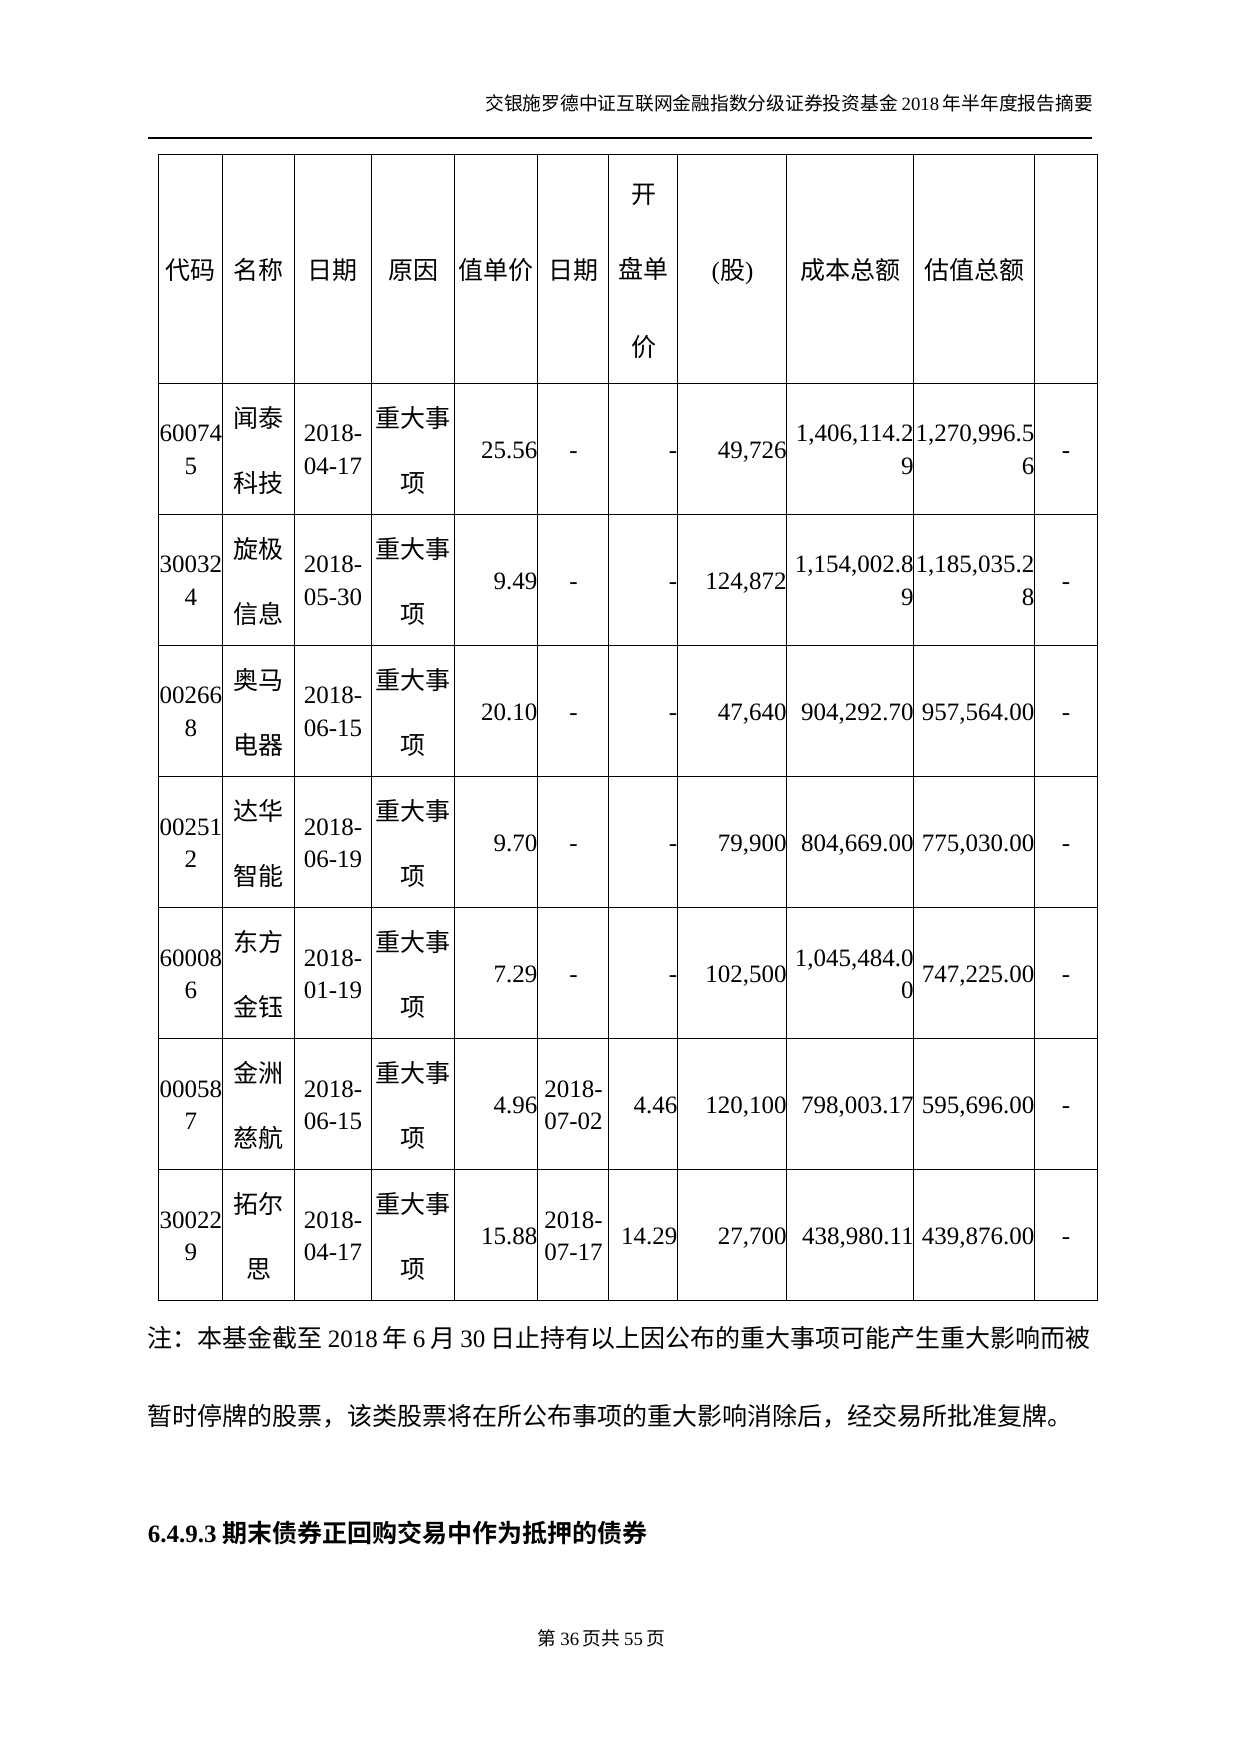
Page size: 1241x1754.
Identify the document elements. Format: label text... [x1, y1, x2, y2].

table_header 复牌开 盘单价 [609, 155, 677, 383]
table_cell 达华智能 [223, 777, 294, 907]
table_header 期末 成本总额 [787, 155, 913, 383]
table_cell 49,726 [678, 384, 786, 514]
table_cell 2018-04-17 [295, 384, 371, 514]
table_cell - [1035, 1170, 1097, 1300]
table_cell 438,980.11 [787, 1170, 913, 1300]
table_header 复牌 日期 [538, 155, 608, 383]
table_cell 2018-07-17 [538, 1170, 608, 1300]
table_cell 1,154,002.89 [787, 515, 913, 645]
table_cell 9.49 [455, 515, 537, 645]
table_cell 2018-04-17 [295, 1170, 371, 1300]
table_cell 904,292.70 [787, 646, 913, 776]
table_cell 775,030.00 [914, 777, 1034, 907]
table_cell 重大事项 [372, 908, 454, 1038]
table_cell 600745 [159, 384, 222, 514]
table_cell 102,500 [678, 908, 786, 1038]
table_cell - [1035, 384, 1097, 514]
table_cell - [538, 777, 608, 907]
table_cell 15.88 [455, 1170, 537, 1300]
table_cell 闻泰科技 [223, 384, 294, 514]
table_cell 002512 [159, 777, 222, 907]
table_cell 595,696.00 [914, 1039, 1034, 1169]
table_cell 2018-01-19 [295, 908, 371, 1038]
table_cell 300324 [159, 515, 222, 645]
text 注：本基金截至2018年6月30日止持有以上因公布的重大事项可能产生重大影响而被暂时停牌的股票，该类股票将在所公布事项的重大影响消除后，经交易所批准复牌。 [148, 1304, 1092, 1447]
table_cell 2018-05-30 [295, 515, 371, 645]
table_cell 20.10 [455, 646, 537, 776]
text 6.4.9.3 期末债券正回购交易中作为抵押的债券 [148, 1499, 1092, 1564]
table_cell 2018-06-19 [295, 777, 371, 907]
table_cell - [538, 908, 608, 1038]
table_cell 25.56 [455, 384, 537, 514]
table_header 股票 代码 [159, 155, 222, 383]
table_cell 4.46 [609, 1039, 677, 1169]
table_cell 747,225.00 [914, 908, 1034, 1038]
table_cell 重大事项 [372, 384, 454, 514]
table_cell 1,406,114.29 [787, 384, 913, 514]
table_cell 拓尔思 [223, 1170, 294, 1300]
table_cell - [609, 515, 677, 645]
table_cell 79,900 [678, 777, 786, 907]
table_cell 124,872 [678, 515, 786, 645]
table_cell - [538, 384, 608, 514]
table_cell - [1035, 777, 1097, 907]
table_cell - [1035, 646, 1097, 776]
table_header 数量 (股) [678, 155, 786, 383]
table_cell 798,003.17 [787, 1039, 913, 1169]
table_cell 9.70 [455, 777, 537, 907]
table_cell 金洲慈航 [223, 1039, 294, 1169]
table_header 期末估值单价 [455, 155, 537, 383]
table_cell 47,640 [678, 646, 786, 776]
table_cell 旋极信息 [223, 515, 294, 645]
table_cell 120,100 [678, 1039, 786, 1169]
table_cell 2018-06-15 [295, 1039, 371, 1169]
table_cell - [609, 777, 677, 907]
table_cell 27,700 [678, 1170, 786, 1300]
table_cell 7.29 [455, 908, 537, 1038]
table_cell 439,876.00 [914, 1170, 1034, 1300]
table_cell 重大事项 [372, 515, 454, 645]
table_header 股票 名称 [223, 155, 294, 383]
table_cell 14.29 [609, 1170, 677, 1300]
table_cell - [609, 908, 677, 1038]
table_cell 重大事项 [372, 777, 454, 907]
table_cell - [538, 515, 608, 645]
table_cell 804,669.00 [787, 777, 913, 907]
table_cell - [1035, 1039, 1097, 1169]
table_cell - [1035, 908, 1097, 1038]
table_cell 000587 [159, 1039, 222, 1169]
table_cell 1,270,996.56 [914, 384, 1034, 514]
table_cell 重大事项 [372, 1039, 454, 1169]
table_header 期末 估值总额 [914, 155, 1034, 383]
table_cell 957,564.00 [914, 646, 1034, 776]
table_cell - [609, 646, 677, 776]
table_cell 2018-07-02 [538, 1039, 608, 1169]
table_cell 重大事项 [372, 1170, 454, 1300]
table_cell 300229 [159, 1170, 222, 1300]
table_cell 1,045,484.00 [787, 908, 913, 1038]
table_cell - [1035, 515, 1097, 645]
table_cell 2018-06-15 [295, 646, 371, 776]
table_cell 600086 [159, 908, 222, 1038]
table_cell 奥马电器 [223, 646, 294, 776]
table_header 停牌 原因 [372, 155, 454, 383]
table_cell 重大事项 [372, 646, 454, 776]
table_cell 东方金钰 [223, 908, 294, 1038]
table_header 停牌 日期 [295, 155, 371, 383]
table_header 备注 [1035, 155, 1097, 383]
table_cell 4.96 [455, 1039, 537, 1169]
table_cell 1,185,035.28 [914, 515, 1034, 645]
table_cell 002668 [159, 646, 222, 776]
table_cell - [609, 384, 677, 514]
table_cell - [538, 646, 608, 776]
